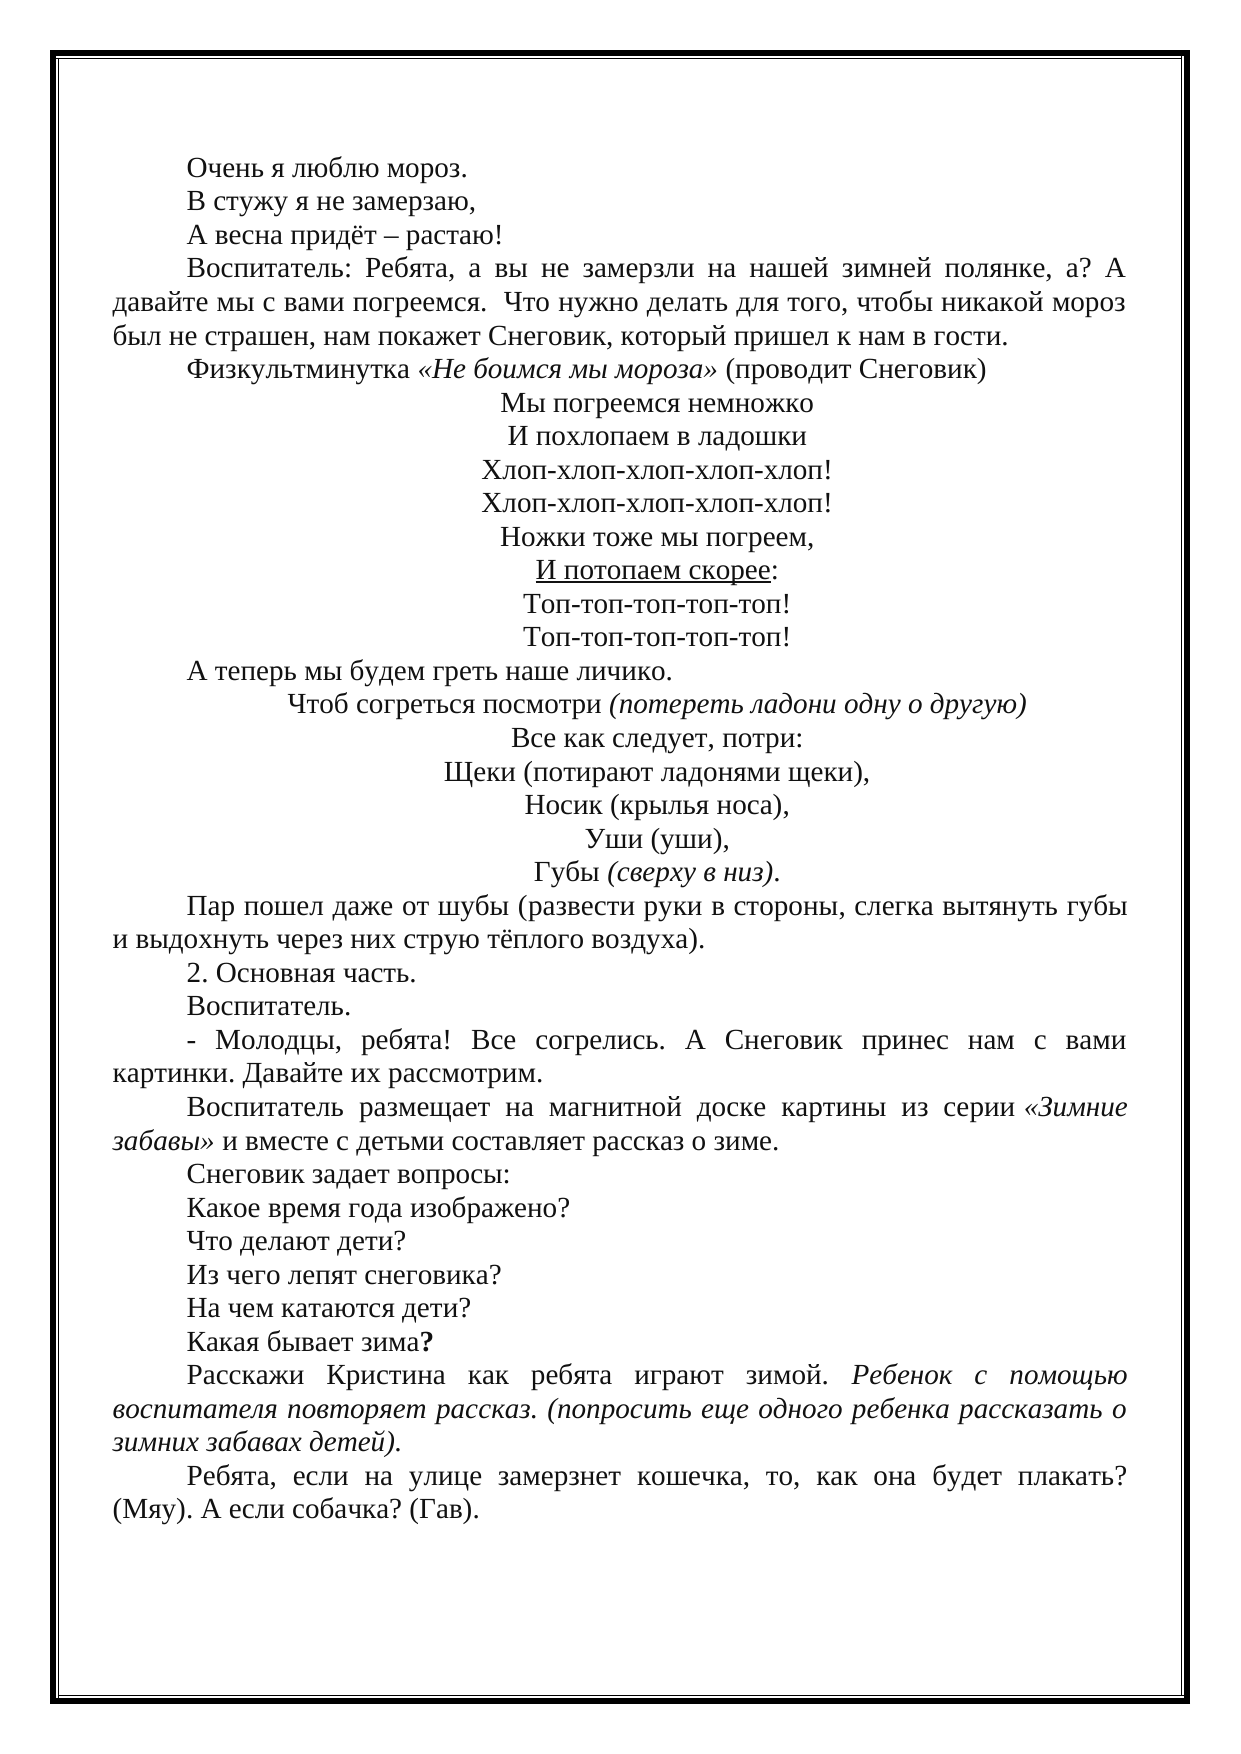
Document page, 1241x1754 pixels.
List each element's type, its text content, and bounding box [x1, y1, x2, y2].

text Носик (крылья носа), [112, 787, 1128, 821]
text Из чего лепят снеговика? [112, 1257, 1128, 1290]
text Мы погреемся немножко [112, 385, 1128, 418]
text Расскажи Кристина как ребята играют зимой. Ребенок с помощью воспитателя повторяет рассказ. (попросить еще одного ребенка рассказать о зимних забавах детей). [112, 1357, 1128, 1458]
text Ребята, если на улице замерзнет кошечка, то, как она будет плакать? (Мяу). А если собачка? (Гав). [112, 1458, 1128, 1525]
text Воспитатель. [112, 988, 1128, 1022]
text 2. Основная часть. [112, 955, 1128, 988]
text А теперь мы будем греть наше личико. [112, 653, 1128, 687]
text Какая бывает зима? [112, 1324, 1128, 1357]
text Снеговик задает вопросы: [112, 1156, 1128, 1190]
text Какое время года изображено? [112, 1190, 1128, 1223]
text Все как следует, потри: [112, 720, 1128, 754]
text Чтоб согреться посмотри (потереть ладони одну о другую) [112, 687, 1128, 720]
text А весна придёт – растаю! [112, 217, 1128, 251]
text Пар пошел даже от шубы (развести руки в стороны, слегка вытянуть губы и выдохнуть через них струю тёплого воздуха). [112, 888, 1128, 955]
text Хлоп-хлоп-хлоп-хлоп-хлоп! [112, 452, 1128, 485]
text Топ-топ-топ-топ-топ! [112, 619, 1128, 653]
text Уши (уши), [112, 821, 1128, 854]
text - Молодцы, ребята! Все согрелись. А Снеговик принес нам с вами картинки. Давайте их рассмотрим. [112, 1022, 1128, 1089]
text Что делают дети? [112, 1223, 1128, 1257]
text И потопаем скорее: [112, 552, 1128, 586]
text Воспитатель размещает на магнитной доске картины из серии «Зимние забавы» и вместе с детьми составляет рассказ о зиме. [112, 1089, 1128, 1156]
text Физкультминутка «Не боимся мы мороза» (проводит Снеговик) [112, 351, 1128, 385]
text Очень я люблю мороз. [112, 150, 1128, 183]
text В стужу я не замерзаю, [112, 183, 1128, 217]
text И похлопаем в ладошки [112, 418, 1128, 452]
text Хлоп-хлоп-хлоп-хлоп-хлоп! [112, 485, 1128, 519]
text Губы (сверху в низ). [112, 854, 1128, 888]
text Воспитатель: Ребята, а вы не замерзли на нашей зимней полянке, а? А давайте мы с вами погреемся. Что нужно делать для того, чтобы никакой мороз был не страшен, нам покажет Снеговик, который пришел к нам в гости. [112, 251, 1128, 351]
text Топ-топ-топ-топ-топ! [112, 586, 1128, 619]
text Щеки (потирают ладонями щеки), [112, 754, 1128, 787]
text Ножки тоже мы погреем, [112, 519, 1128, 552]
text На чем катаются дети? [112, 1290, 1128, 1324]
